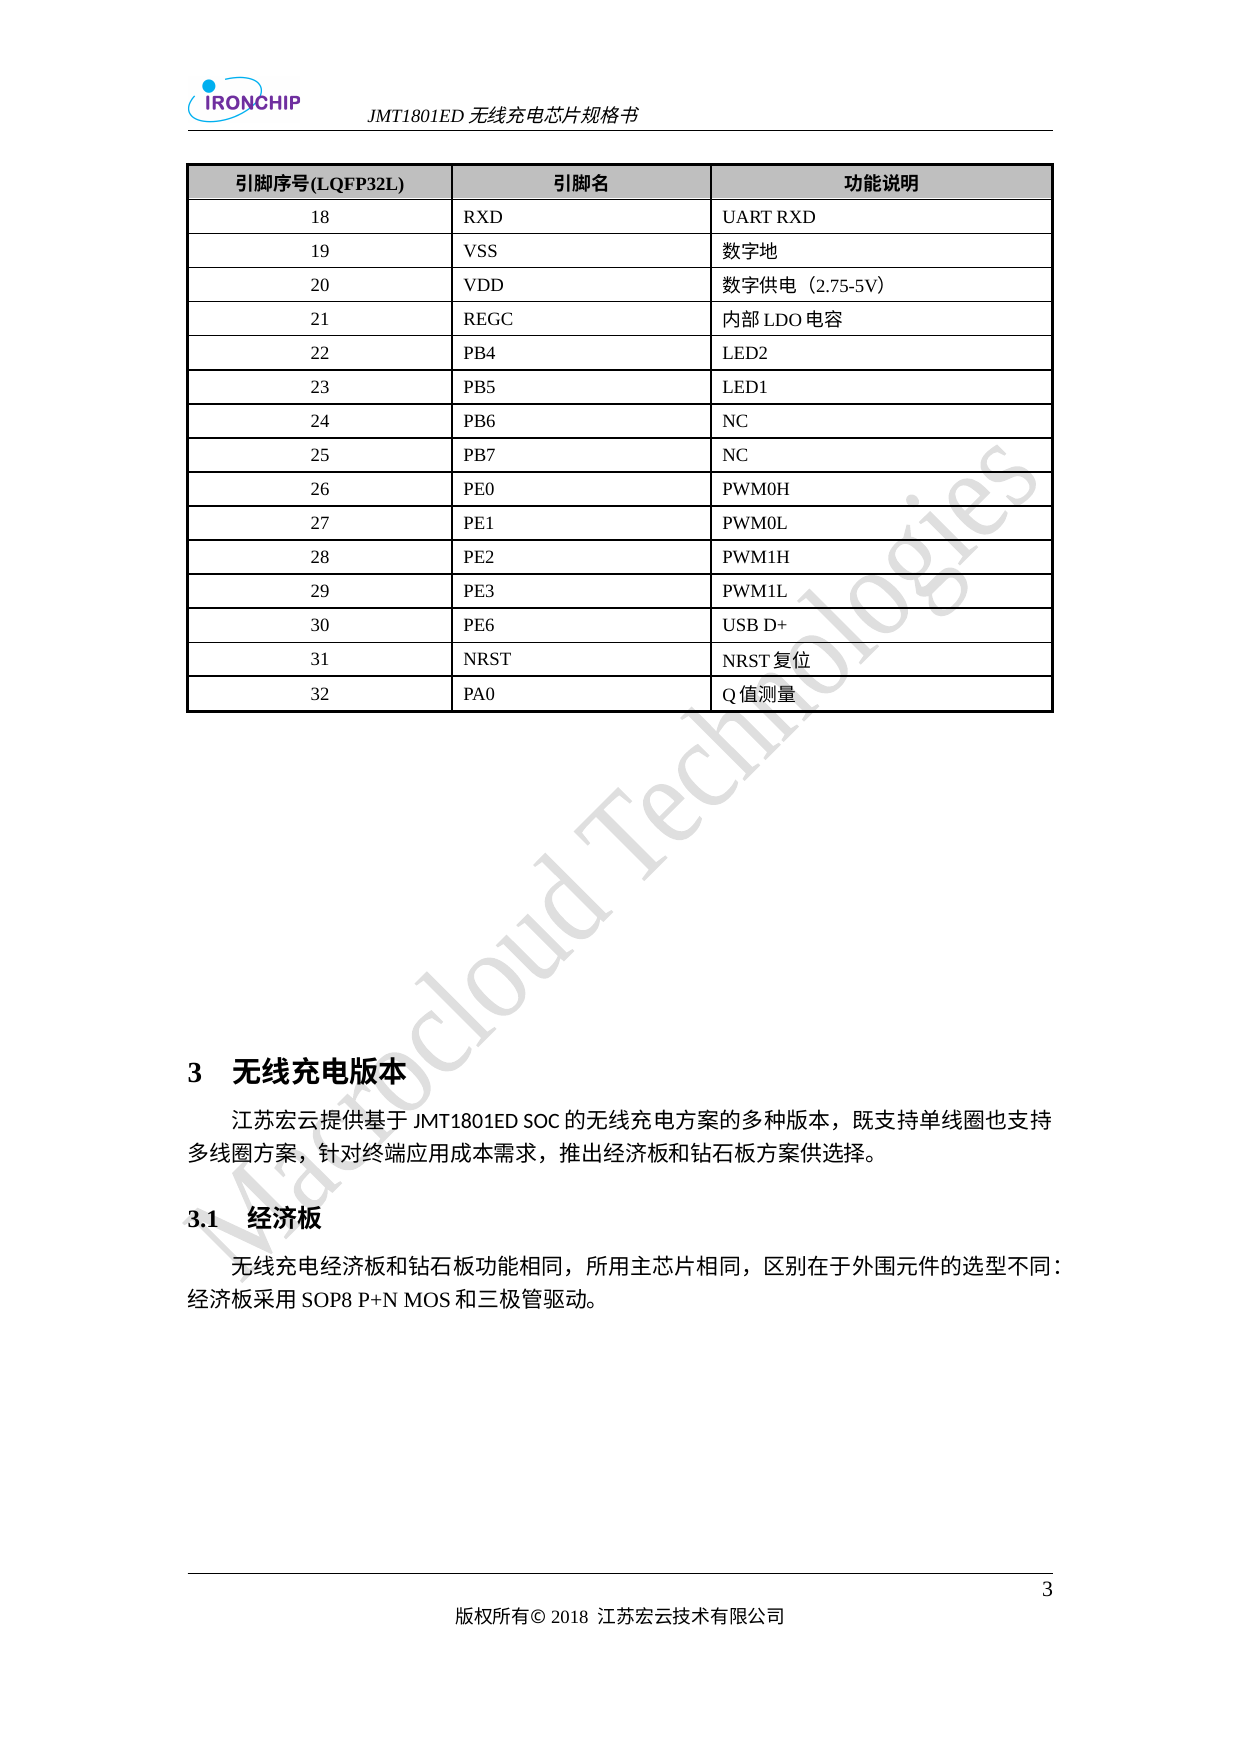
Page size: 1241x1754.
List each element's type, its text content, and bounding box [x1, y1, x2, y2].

table_cell LED2 [712, 336, 1051, 369]
table_cell VSS [453, 234, 710, 267]
table_cell 30 [189, 609, 451, 641]
table_cell 21 [189, 302, 451, 335]
table_header 功能说明 [712, 166, 1051, 198]
table_cell 24 [189, 405, 451, 437]
table_cell NRST复位 [712, 643, 1051, 675]
table_cell PE3 [453, 575, 710, 607]
table_cell 27 [189, 507, 451, 539]
table_cell 20 [189, 268, 451, 301]
table_cell 数字供电（2.75-5V） [712, 268, 1051, 301]
table_cell VDD [453, 268, 710, 301]
table_cell PE2 [453, 541, 710, 573]
text 江苏宏云提供基于JMT1801ED SOC的无线充电方案的多种版本，既支持单线圈也支持多线圈方案，针对终端应用成本需求，推出经济板和钻石板方案供选择。 [187, 1103, 1053, 1168]
text 无线充电经济板和钻石板功能相同，所用主芯片相同，区别在于外围元件的选型不同：经济板采用SOP8 P+N MOS和三极管驱动。 [187, 1249, 1053, 1314]
subtitle 经济板 [187, 1184, 1053, 1249]
table_cell REGC [453, 302, 710, 335]
table_cell USB D+ [712, 609, 1051, 641]
table_cell PWM0H [712, 473, 1051, 505]
table_cell NC [712, 439, 1051, 471]
table_cell PWM1H [712, 541, 1051, 573]
table_cell PB5 [453, 371, 710, 403]
table_cell 28 [189, 541, 451, 573]
table_cell LED1 [712, 371, 1051, 403]
table_cell 26 [189, 473, 451, 505]
picture [187, 76, 300, 123]
table_cell 23 [189, 371, 451, 403]
table_cell 32 [189, 677, 451, 709]
table_cell NC [712, 405, 1051, 437]
table_cell UART RXD [712, 200, 1051, 233]
table_cell PE1 [453, 507, 710, 539]
table_cell 31 [189, 643, 451, 675]
table_cell 29 [189, 575, 451, 607]
table_cell Q值测量 [712, 677, 1051, 709]
table_cell NRST [453, 643, 710, 675]
table_cell PE0 [453, 473, 710, 505]
table_cell PWM0L [712, 507, 1051, 539]
subtitle 无线充电版本 [187, 1038, 1053, 1103]
table_cell PE6 [453, 609, 710, 641]
table_cell 内部LDO电容 [712, 302, 1051, 335]
table_cell PWM1L [712, 575, 1051, 607]
table_cell 22 [189, 336, 451, 369]
table_header 引脚名 [453, 166, 710, 198]
table_cell 数字地 [712, 234, 1051, 267]
table_cell 19 [189, 234, 451, 267]
table_header 引脚序号(LQFP32L) [189, 166, 451, 198]
table_cell PB4 [453, 336, 710, 369]
table_cell 25 [189, 439, 451, 471]
table_cell 18 [189, 200, 451, 233]
table_cell RXD [453, 200, 710, 233]
table_cell PA0 [453, 677, 710, 709]
table_cell PB7 [453, 439, 710, 471]
table_cell PB6 [453, 405, 710, 437]
